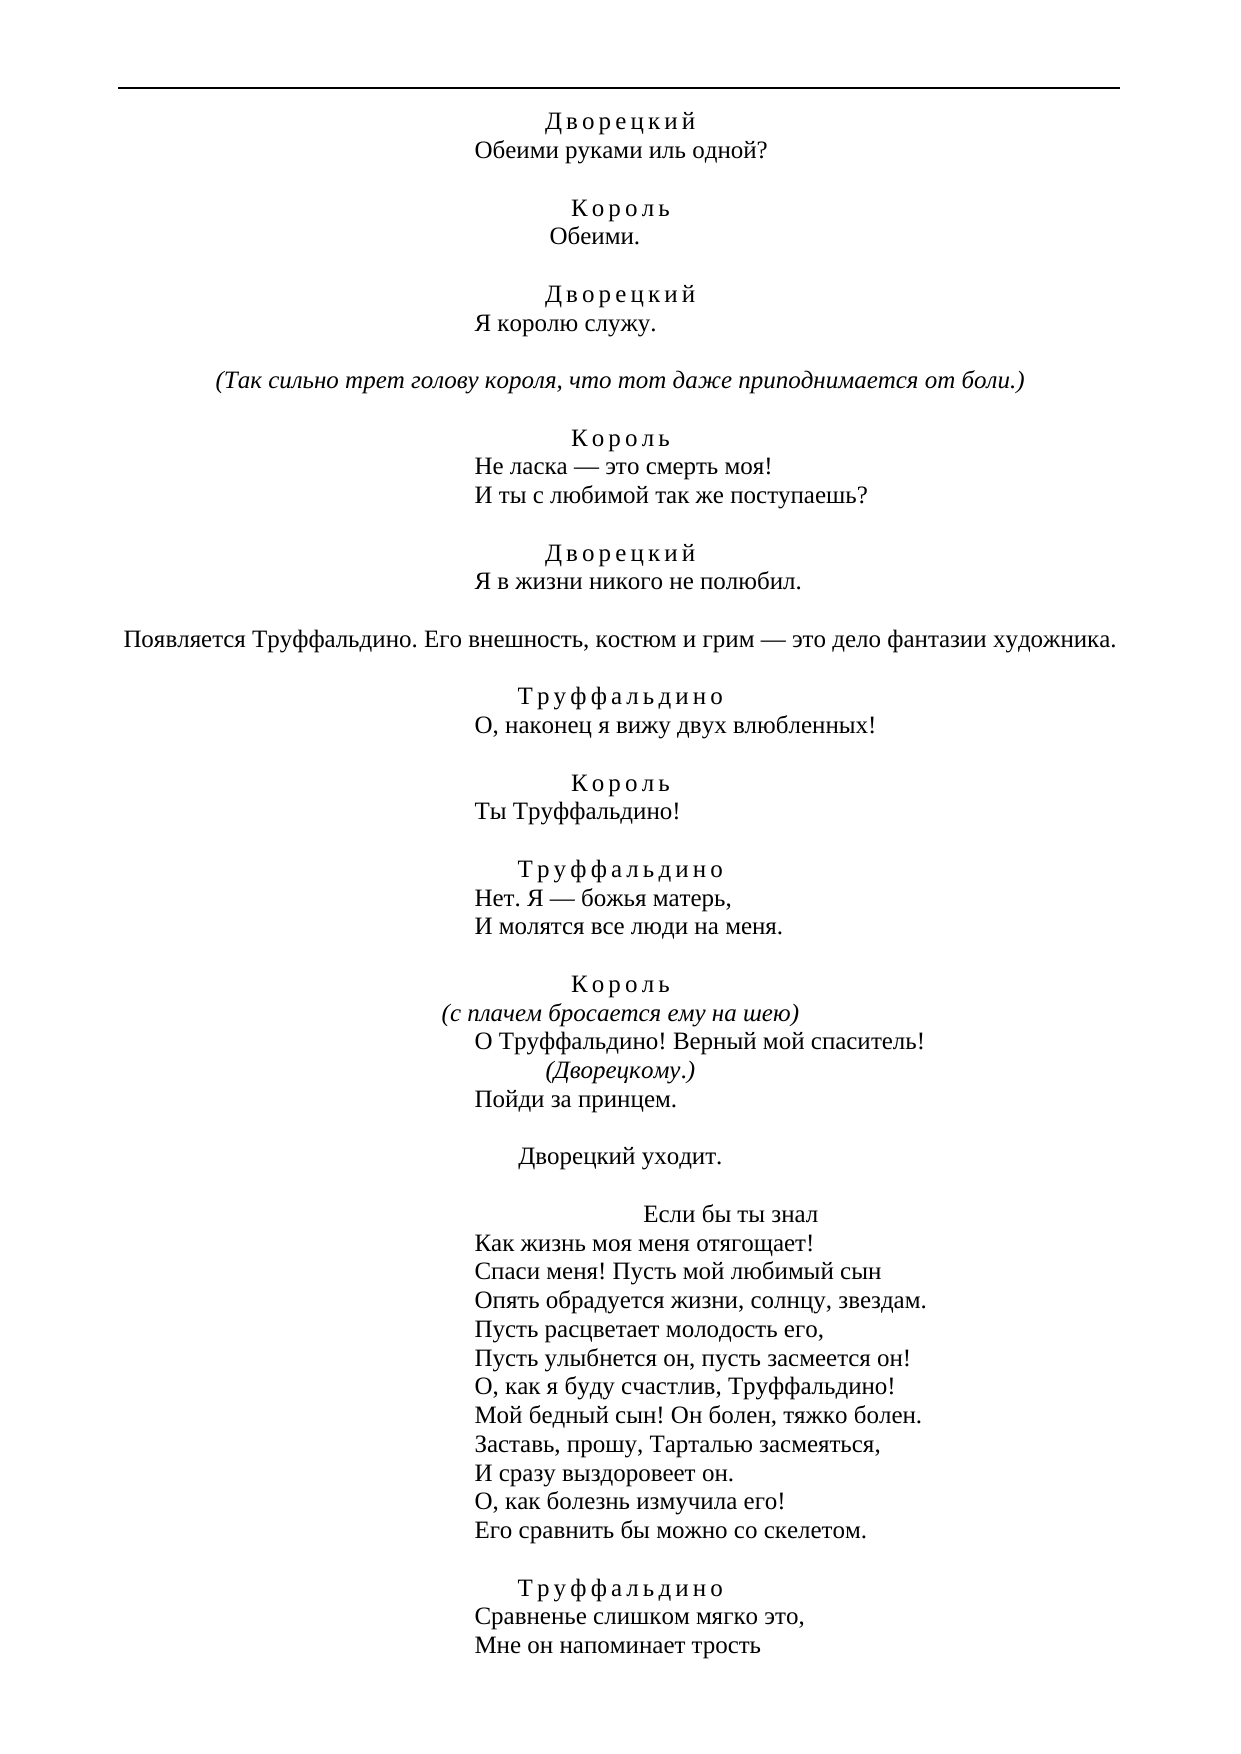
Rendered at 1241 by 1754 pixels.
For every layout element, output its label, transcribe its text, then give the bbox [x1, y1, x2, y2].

text Не ласка — это смерть моя! [474, 451, 1122, 480]
text Нет. Я — божья матерь, [474, 883, 1122, 911]
text Труффальдино [118, 854, 1122, 883]
text И ты с любимой так же поступаешь? [474, 480, 1122, 509]
text (Так сильно трет голову короля, что тот даже приподнимается от боли.) [118, 365, 1122, 394]
text Я королю служу. [474, 308, 1122, 336]
text Дворецкий [118, 106, 1122, 135]
text Пойди за принцем. [474, 1084, 1122, 1113]
text И молятся все люди на меня. [474, 911, 1122, 940]
text Король [118, 969, 1122, 998]
text Труффальдино [118, 1573, 1122, 1601]
text Обеими руками иль одной? [474, 135, 1122, 164]
text Пусть расцветает молодость его, [474, 1314, 1122, 1343]
text И сразу выздоровеет он. [474, 1458, 1122, 1486]
text Я в жизни никого не полюбил. [474, 566, 1122, 595]
text Труффальдино [118, 681, 1122, 710]
text Заставь, прошу, Тарталью засмеяться, [474, 1429, 1122, 1458]
text О, как болезнь измучила его! [474, 1486, 1122, 1515]
text О, как я буду счастлив, Труффальдино! [474, 1371, 1122, 1400]
text Сравненье слишком мягко это, [474, 1601, 1122, 1630]
text Мой бедный сын! Он болен, тяжко болен. [474, 1400, 1122, 1429]
text Король [118, 768, 1122, 796]
text О Труффальдино! Верный мой спаситель! [474, 1026, 1122, 1055]
text Пусть улыбнется он, пусть засмеется он! [474, 1343, 1122, 1371]
text Как жизнь моя меня отягощает! [474, 1228, 1122, 1256]
text Его сравнить бы можно со скелетом. [474, 1515, 1122, 1544]
text Король [118, 193, 1122, 221]
text Дворецкий уходит. [118, 1141, 1122, 1170]
text Опять обрадуется жизни, солнцу, звездам. [474, 1285, 1122, 1314]
text Обеими. [549, 221, 1122, 250]
text Спаси меня! Пусть мой любимый сын [474, 1256, 1122, 1285]
text Король [118, 423, 1122, 451]
text Если бы ты знал [643, 1199, 1122, 1228]
text О, наконец я вижу двух влюбленных! [474, 710, 1122, 739]
text Дворецкий [118, 279, 1122, 308]
text (Дворецкому.) [118, 1055, 1122, 1084]
text (с плачем бросается ему на шею) [118, 998, 1122, 1026]
text Появляется Труффальдино. Его внешность, костюм и грим — это дело фантазии художника. [118, 624, 1122, 653]
text Ты Труффальдино! [474, 796, 1122, 825]
text Дворецкий [118, 538, 1122, 566]
text Мне он напоминает трость [474, 1630, 1122, 1659]
